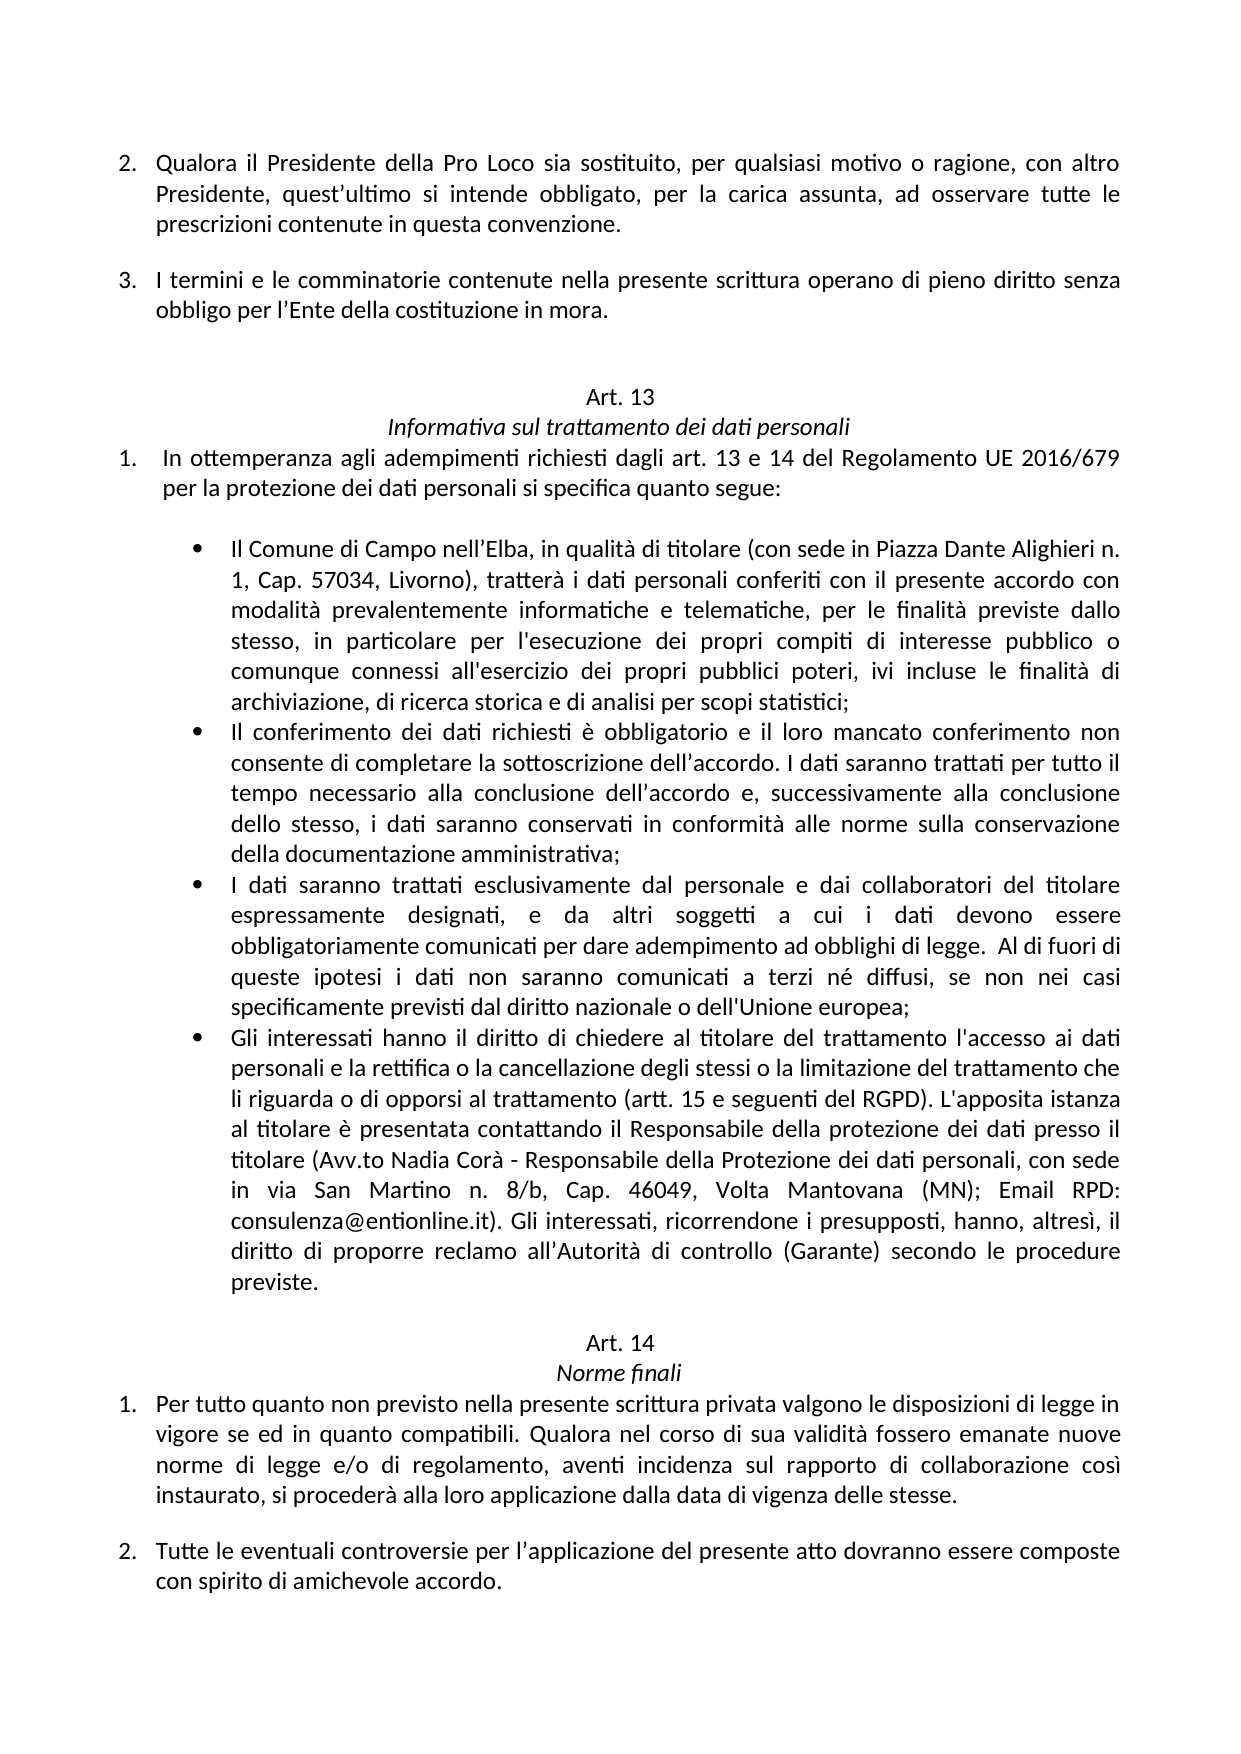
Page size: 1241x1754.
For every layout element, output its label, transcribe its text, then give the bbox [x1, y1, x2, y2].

list Gli interessati hanno il diritto di chiedere al titolare del trattamento l'accesso ai dati personali e la rettifica o la cancellazione degli stessi o la limitazione del trattamento che li riguarda o di opporsi al trattamento (artt. 15 e seguenti del RGPD). L'apposita istanza al titolare è presentata contattando il Responsabile della protezione dei dati presso il titolare (Avv.to Nadia Corà - Responsabile della Protezione dei dati personali, con sede in via San Martino n. 8/b, Cap. 46049, Volta Mantovana (MN); Email RPD: consulenza@entionline.it). Gli interessati, ricorrendone i presupposti, hanno, altresì, il diritto di proporre reclamo all’Autorità di controllo (Garante) secondo le procedure previste. [193, 1022, 1122, 1296]
list Il conferimento dei dati richiesti è obbligatorio e il loro mancato conferimento non consente di completare la sottoscrizione dell’accordo. I dati saranno trattati per tutto il tempo necessario alla conclusione dell’accordo e, successivamente alla conclusione dello stesso, i dati saranno conservati in conformità alle norme sulla conservazione della documentazione amministrativa; [193, 716, 1122, 869]
text Art. 14 [118, 1327, 1122, 1357]
list Per tutto quanto non previsto nella presente scrittura privata valgono le disposizioni di legge in vigore se ed in quanto compatibili. Qualora nel corso di sua validità fossero emanate nuove norme di legge e/o di regolamento, aventi incidenza sul rapporto di collaborazione così instaurato, si procederà alla loro applicazione dalla data di vigenza delle stesse. [118, 1388, 1122, 1510]
list Tutte le eventuali controversie per l’applicazione del presente atto dovranno essere composte con spirito di amichevole accordo. [118, 1535, 1122, 1596]
list I dati saranno trattati esclusivamente dal personale e dai collaboratori del titolare espressamente designati, e da altri soggetti a cui i dati devono essere obbligatoriamente comunicati per dare adempimento ad obblighi di legge. Al di fuori di queste ipotesi i dati non saranno comunicati a terzi né diffusi, se non nei casi specificamente previsti dal diritto nazionale o dell'Unione europea; [193, 869, 1122, 1022]
text Informativa sul trattamento dei dati personali [118, 411, 1122, 442]
text Art. 13 [118, 381, 1122, 411]
text Norme finali [118, 1357, 1122, 1388]
list In ottemperanza agli adempimenti richiesti dagli art. 13 e 14 del Regolamento UE 2016/679 per la protezione dei dati personali si specifica quanto segue: [118, 442, 1122, 503]
list Qualora il Presidente della Pro Loco sia sostituito, per qualsiasi motivo o ragione, con altro Presidente, quest’ultimo si intende obbligato, per la carica assunta, ad osservare tutte le prescrizioni contenute in questa convenzione. [118, 148, 1122, 239]
list Il Comune di Campo nell’Elba, in qualità di titolare (con sede in Piazza Dante Alighieri n. 1, Cap. 57034, Livorno), tratterà i dati personali conferiti con il presente accordo con modalità prevalentemente informatiche e telematiche, per le finalità previste dallo stesso, in particolare per l'esecuzione dei propri compiti di interesse pubblico o comunque connessi all'esercizio dei propri pubblici poteri, ivi incluse le finalità di archiviazione, di ricerca storica e di analisi per scopi statistici; [193, 533, 1122, 716]
list I termini e le comminatorie contenute nella presente scrittura operano di pieno diritto senza obbligo per l’Ente della costituzione in mora. [118, 264, 1122, 325]
